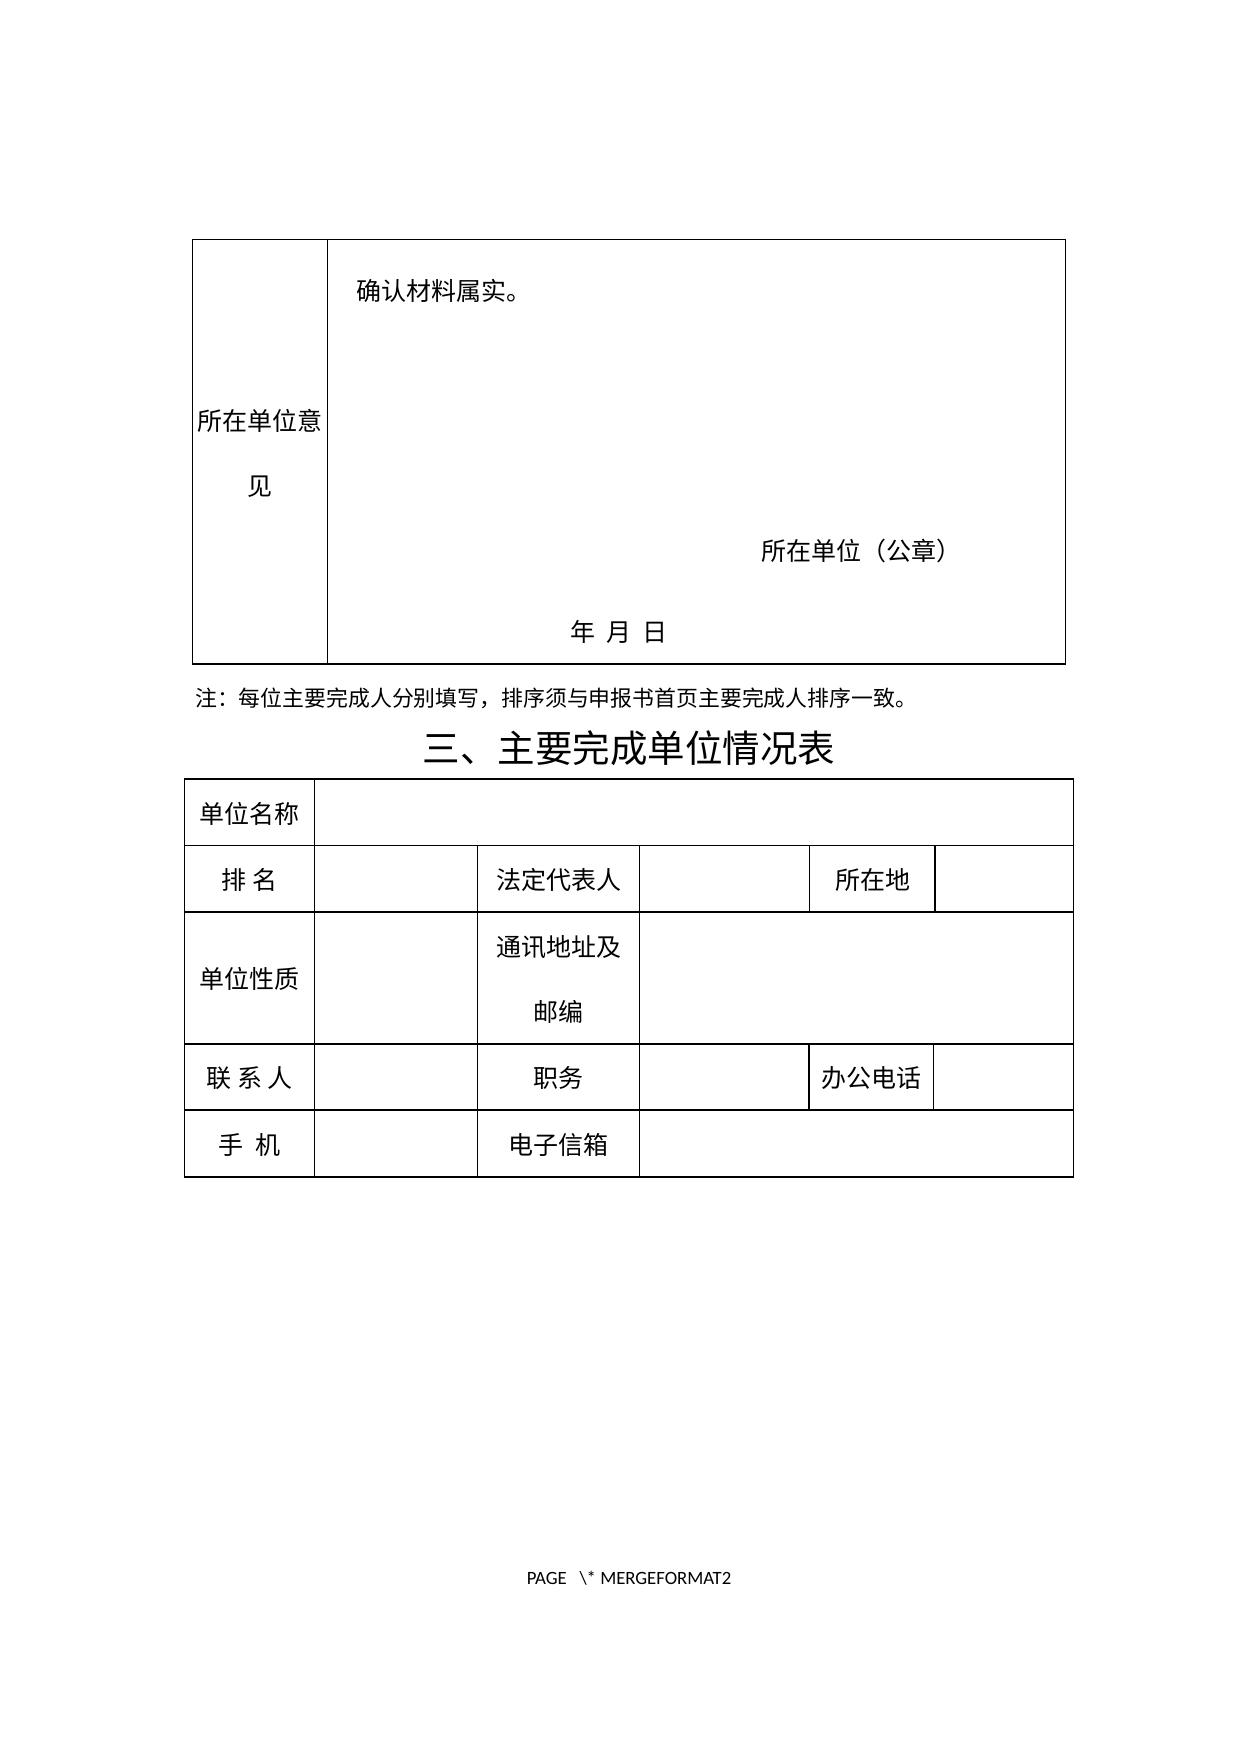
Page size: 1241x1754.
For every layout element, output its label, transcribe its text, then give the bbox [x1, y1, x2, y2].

table_cell [640, 1045, 808, 1109]
table_cell [936, 846, 1073, 911]
table_cell [934, 1045, 1073, 1109]
table_cell [640, 846, 809, 911]
table_cell [640, 1111, 1073, 1176]
text 注：每位主要完成人分别填写，排序须与申报书首页主要完成人排序一致。 [195, 681, 1063, 713]
table_header [315, 780, 1073, 845]
table_cell 排 名 [185, 846, 314, 911]
table_cell [315, 846, 477, 911]
table_header 单位名称 [185, 780, 314, 845]
text 三、主要完成单位情况表 [195, 713, 1063, 778]
table_cell 通讯地址及 邮编 [478, 913, 639, 1043]
table_cell 联 系 人 [185, 1045, 314, 1109]
table_cell [640, 913, 1073, 1043]
table_cell 所在单位意见 [193, 240, 327, 663]
table_cell 单位性质 [185, 913, 314, 1043]
table_cell [315, 913, 477, 1043]
table_cell 职务 [478, 1045, 639, 1109]
table_cell 电子信箱 [478, 1111, 639, 1176]
table_cell 法定代表人 [478, 846, 639, 911]
table_cell 办公电话 [810, 1045, 933, 1109]
table_cell 手 机 [185, 1111, 314, 1176]
table_cell [315, 1045, 477, 1109]
table_cell 确认材料属实。 所在单位（公章） 年 月 日 [328, 240, 1065, 663]
table_cell [315, 1111, 477, 1176]
table_cell 所在地 [810, 846, 934, 911]
